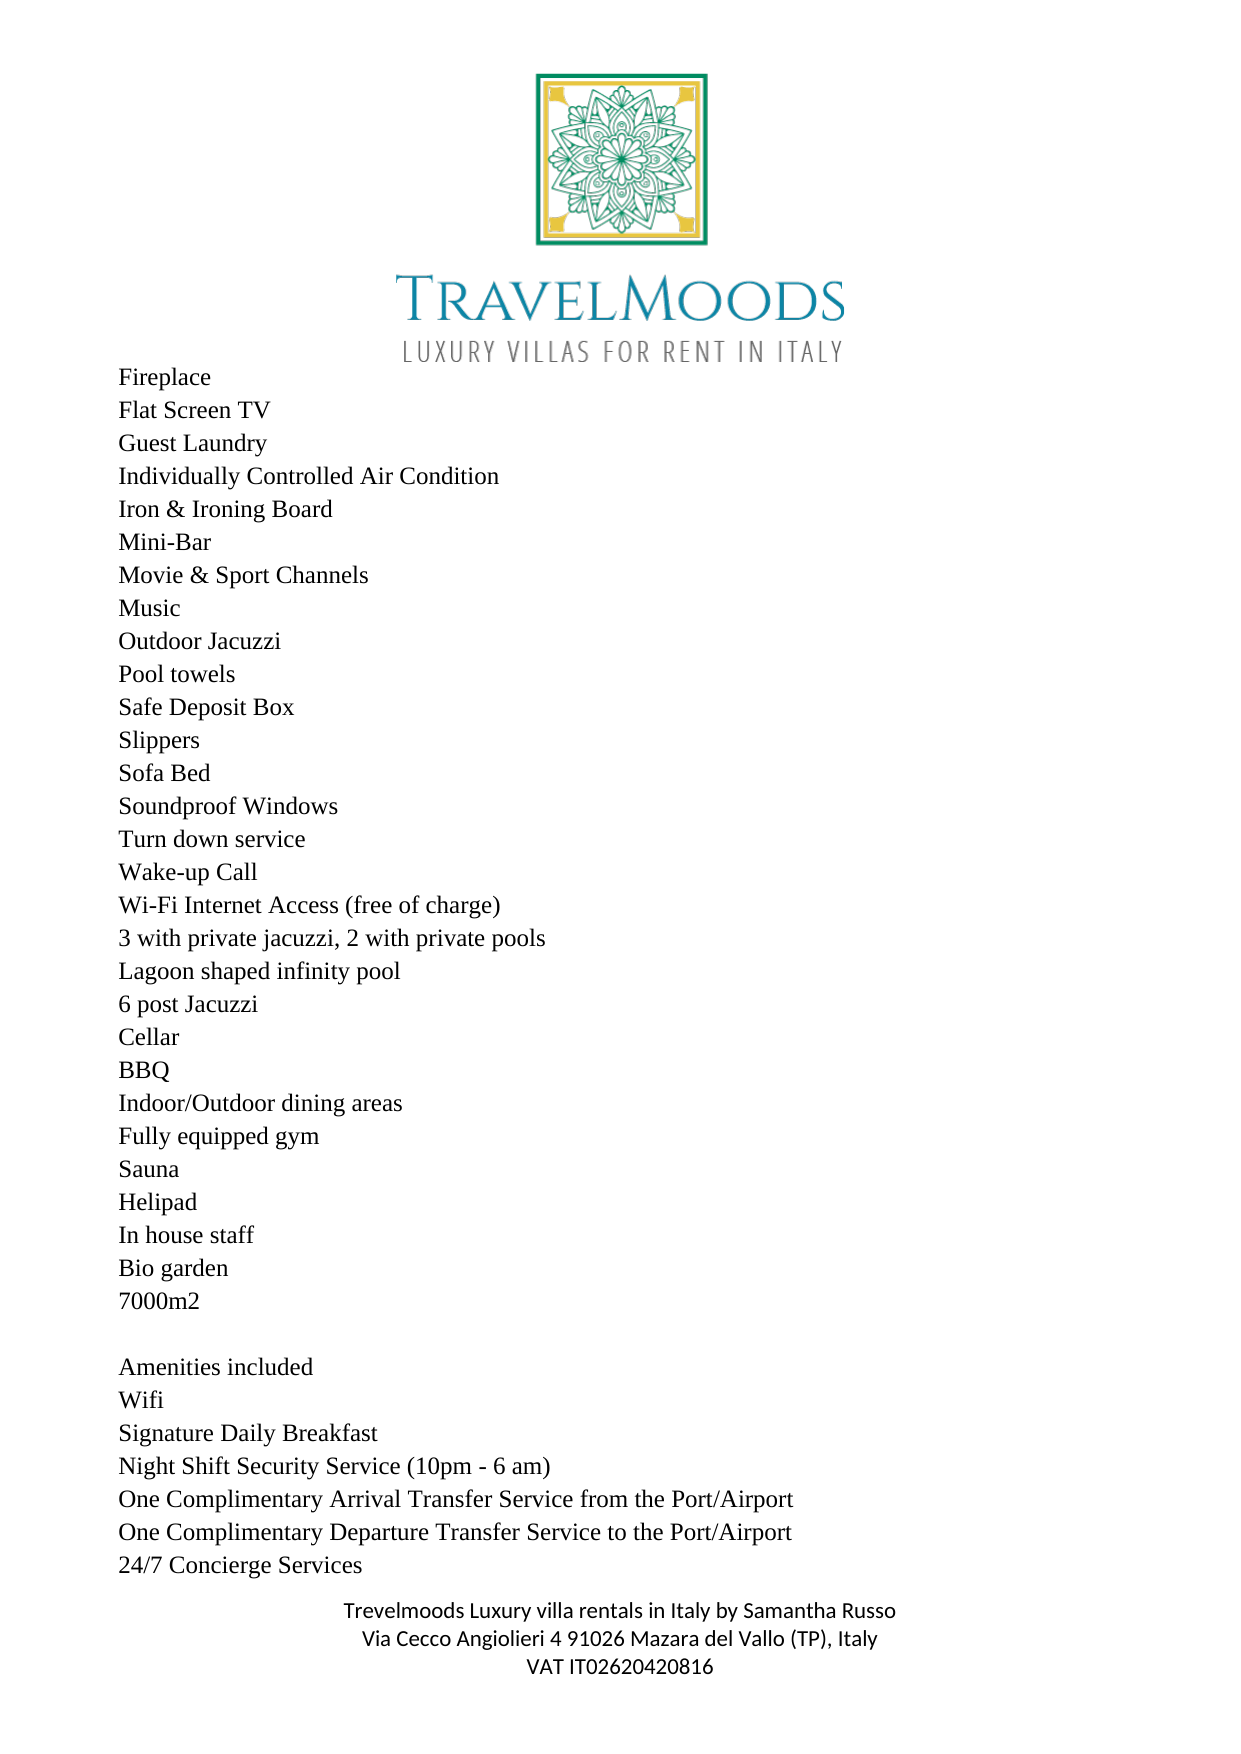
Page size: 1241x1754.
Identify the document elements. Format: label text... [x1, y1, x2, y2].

text Wifi [118, 1385, 1122, 1414]
text Cellar [118, 1022, 1122, 1051]
text Wi-Fi Internet Access (free of charge) [118, 890, 1122, 919]
text Safe Deposit Box [118, 692, 1122, 721]
text Soundproof Windows [118, 791, 1122, 820]
text 6 post Jacuzzi [118, 989, 1122, 1018]
text In house staff [118, 1220, 1122, 1249]
text Music [118, 593, 1122, 622]
text Sofa Bed [118, 758, 1122, 787]
text Bio garden [118, 1253, 1122, 1282]
text Amenities included [118, 1352, 1122, 1381]
text One Complimentary Arrival Transfer Service from the Port/Airport [118, 1484, 1122, 1513]
text Mini-Bar [118, 527, 1122, 556]
text 7000m2 [118, 1286, 1122, 1315]
picture [396, 73, 845, 362]
text Wake-up Call [118, 857, 1122, 886]
text Night Shift Security Service (10pm - 6 am) [118, 1451, 1122, 1480]
text Turn down service [118, 824, 1122, 853]
text Outdoor Jacuzzi [118, 626, 1122, 655]
text Iron & Ironing Board [118, 494, 1122, 523]
text Signature Daily Breakfast [118, 1418, 1122, 1447]
text One Complimentary Departure Transfer Service to the Port/Airport [118, 1517, 1122, 1546]
text Guest Laundry [118, 428, 1122, 457]
text Sauna [118, 1154, 1122, 1183]
text Fireplace [118, 362, 1122, 391]
text 24/7 Concierge Services [118, 1551, 1122, 1579]
text Helipad [118, 1187, 1122, 1216]
text 3 with private jacuzzi, 2 with private pools [118, 923, 1122, 952]
text Pool towels [118, 659, 1122, 688]
text Lagoon shaped infinity pool [118, 956, 1122, 985]
text Individually Controlled Air Condition [118, 461, 1122, 489]
text BBQ [118, 1055, 1122, 1084]
text Movie & Sport Channels [118, 560, 1122, 589]
text Flat Screen TV [118, 395, 1122, 423]
text Indoor/Outdoor dining areas [118, 1088, 1122, 1117]
text Slippers [118, 725, 1122, 754]
text Fully equipped gym [118, 1121, 1122, 1150]
